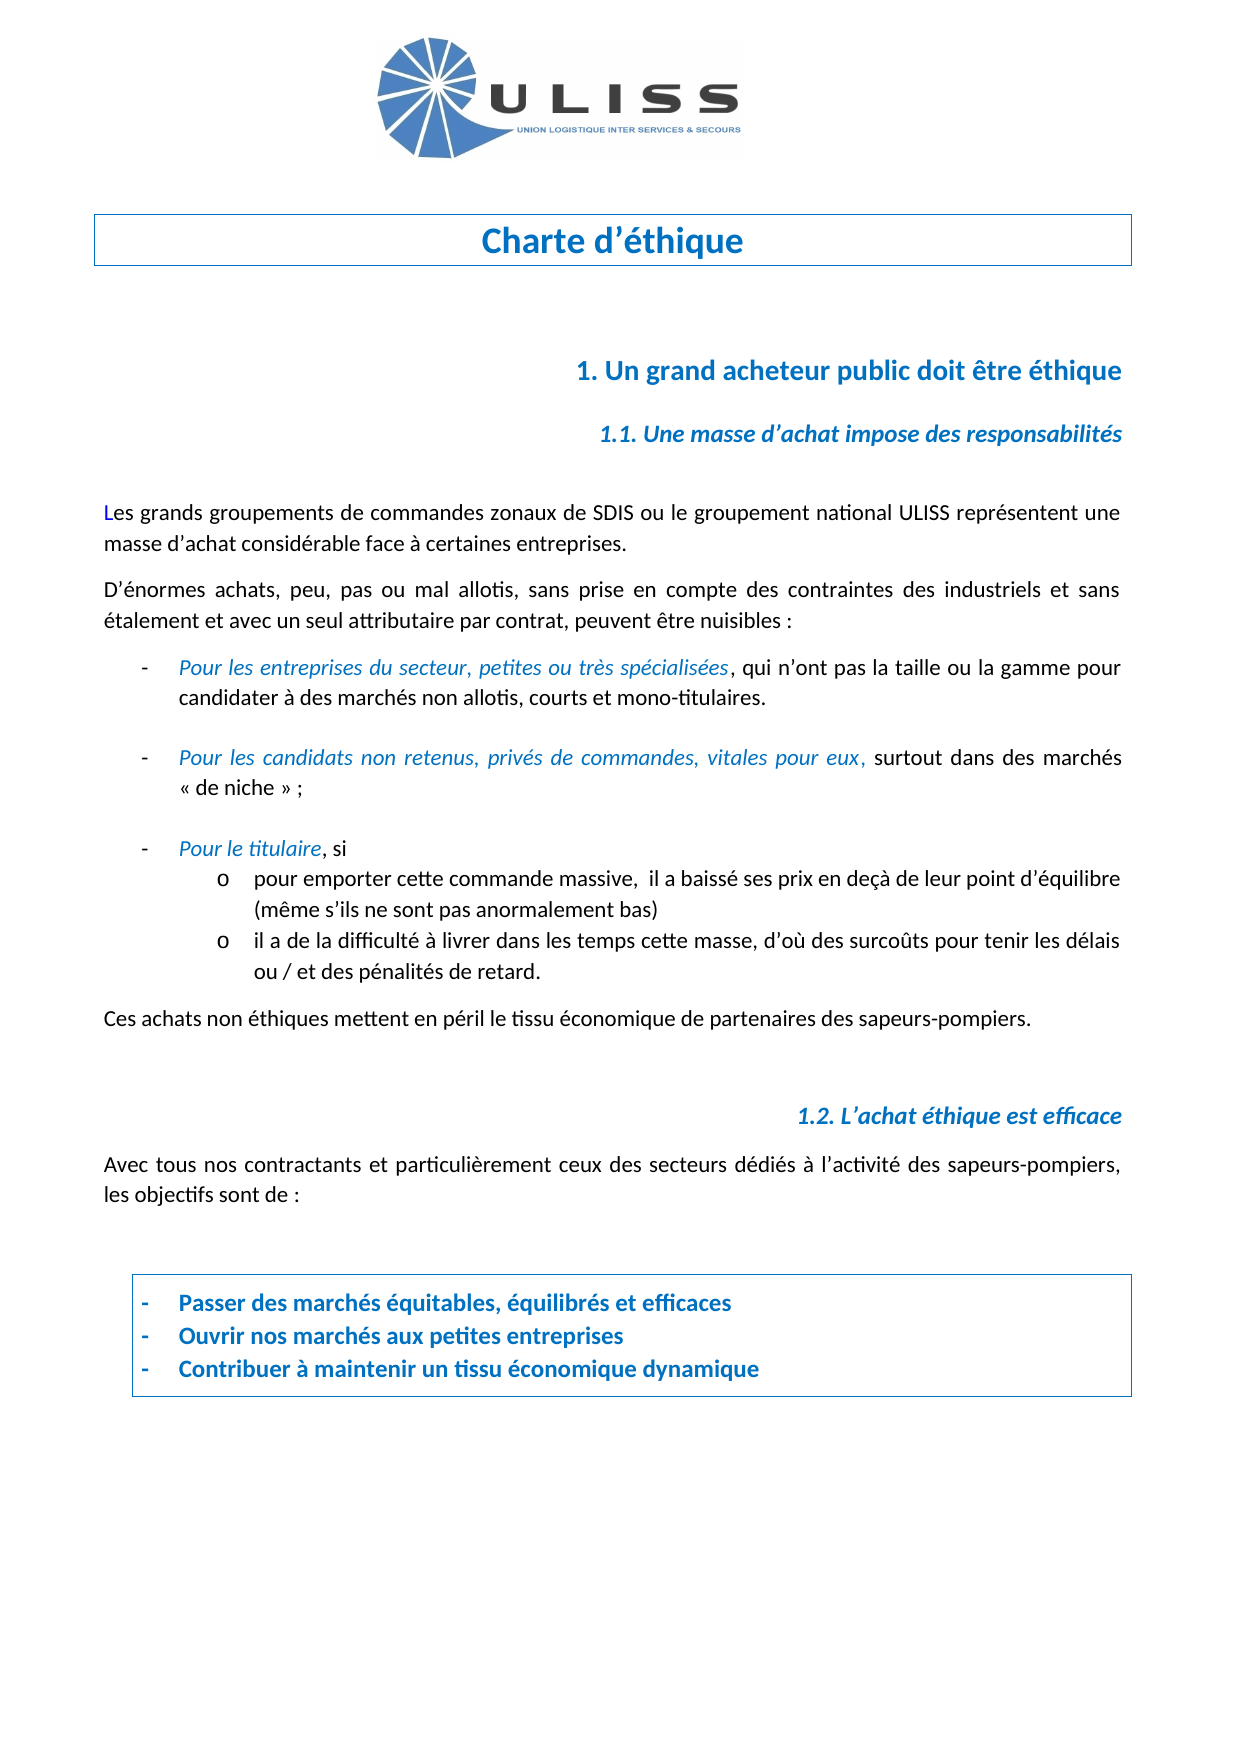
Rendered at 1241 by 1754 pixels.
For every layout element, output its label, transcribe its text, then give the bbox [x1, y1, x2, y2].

list il a de la difficulté à livrer dans les temps cette masse, d’où des surcoûts pour tenir les délais ou / et des pénalités de retard. [216, 926, 1122, 985]
text 1. Un grand acheteur public doit être éthique [103, 352, 1122, 388]
text 1.2. L’achat éthique est efficace [103, 1100, 1122, 1131]
text D’énormes achats, peu, pas ou mal allotis, sans prise en compte des contraintes des industriels et sans étalement et avec un seul attributaire par contrat, peuvent être nuisibles : [103, 576, 1122, 634]
list Pour les entreprises du secteur, petites ou très spécialisées, qui n’ont pas la taille ou la gamme pour candidater à des marchés non allotis, courts et mono-titulaires. [141, 653, 1122, 711]
list Pour le titulaire, si [141, 834, 1122, 862]
list Passer des marchés équitables, équilibrés et efficaces [133, 1275, 1131, 1307]
text 1.1. Une masse d’achat impose des responsabilités [103, 418, 1122, 449]
text Avec tous nos contractants et particulièrement ceux des secteurs dédiés à l’activité des sapeurs-pompiers, les objectifs sont de : [103, 1150, 1122, 1208]
text Les grands groupements de commandes zonaux de SDIS ou le groupement national ULISS représentent une masse d’achat considérable face à certaines entreprises. [103, 498, 1122, 557]
picture [371, 34, 746, 164]
text Charte d’éthique [95, 215, 1131, 265]
list pour emporter cette commande massive, il a baissé ses prix en deçà de leur point d’équilibre (même s’ils ne sont pas anormalement bas) [216, 864, 1122, 923]
list Contribuer à maintenir un tissu économique dynamique [133, 1340, 1131, 1396]
list Ouvrir nos marchés aux petites entreprises [133, 1307, 1131, 1340]
text Ces achats non éthiques mettent en péril le tissu économique de partenaires des sapeurs-pompiers. [103, 1004, 1122, 1032]
list Pour les candidats non retenus, privés de commandes, vitales pour eux, surtout dans des marchés « de niche » ; [141, 743, 1122, 802]
